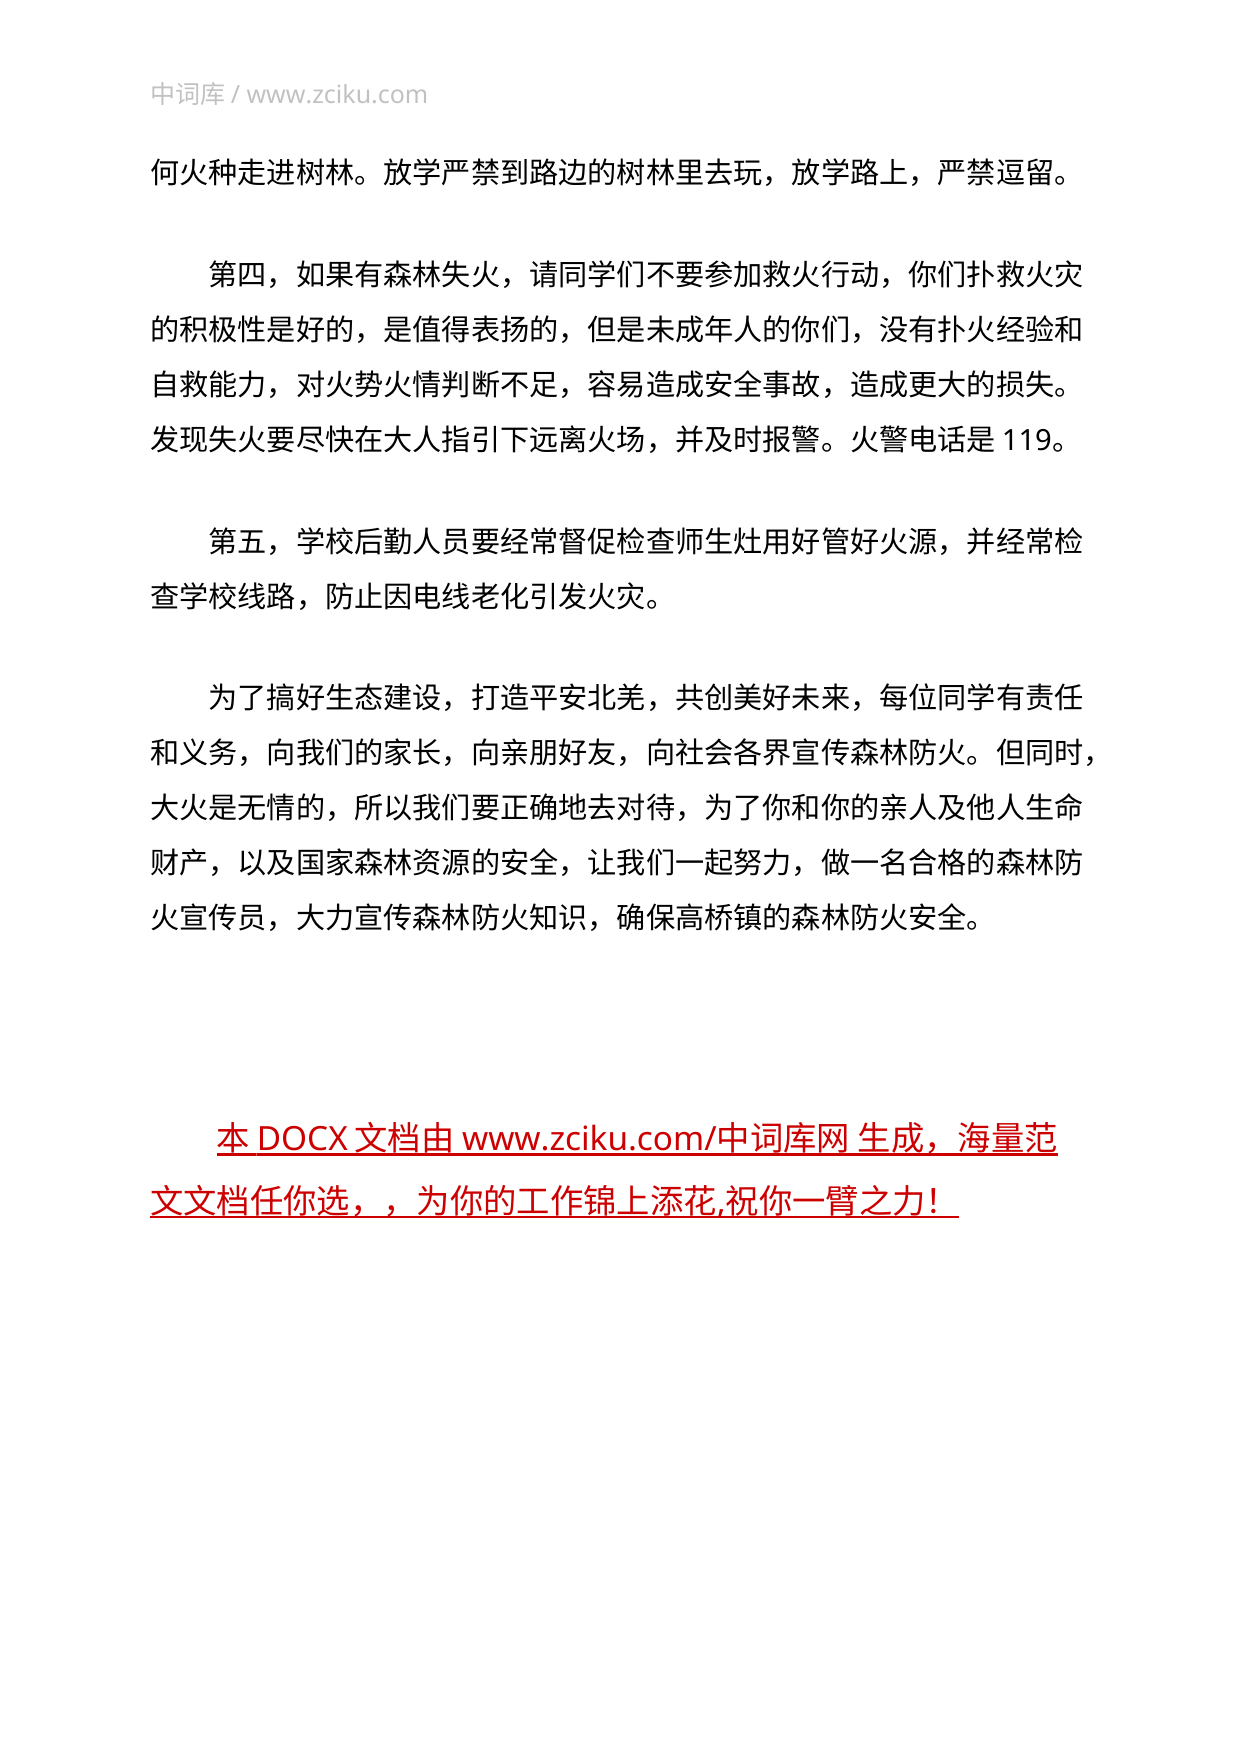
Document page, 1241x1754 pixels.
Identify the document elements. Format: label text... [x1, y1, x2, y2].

text 第五，学校后勤人员要经常督促检查师生灶用好管好火源，并经常检查学校线路，防止因电线老化引发火灾。 [150, 518, 1090, 616]
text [150, 150, 1090, 192]
text 第四，如果有森林失火，请同学们不要参加救火行动，你们扑救火灾的积极性是好的，是值得表扬的，但是未成年人的你们，没有扑火经验和自救能力，对火势火情判断不足，容易造成安全事故，造成更大的损失。发现失火要尽快在大人指引下远离火场，并及时报警。火警电话是119。 [150, 252, 1090, 459]
text 为了搞好生态建设，打造平安北羌，共创美好未来，每位同学有责任和义务，向我们的家长，向亲朋好友，向社会各界宣传森林防火。但同时，大火是无情的，所以我们要正确地去对待，为了你和你的亲人及他人生命财产，以及国家森林资源的安全，让我们一起努力，做一名合格的森林防火宣传员，大力宣传森林防火知识，确保高桥镇的森林防火安全。 [150, 675, 1090, 937]
text 本DOCX文档由 www.zciku.com/中词库网 生成，海量范文文档任你选，，为你的工作锦上添花,祝你一臂之力！ [150, 1112, 1090, 1223]
